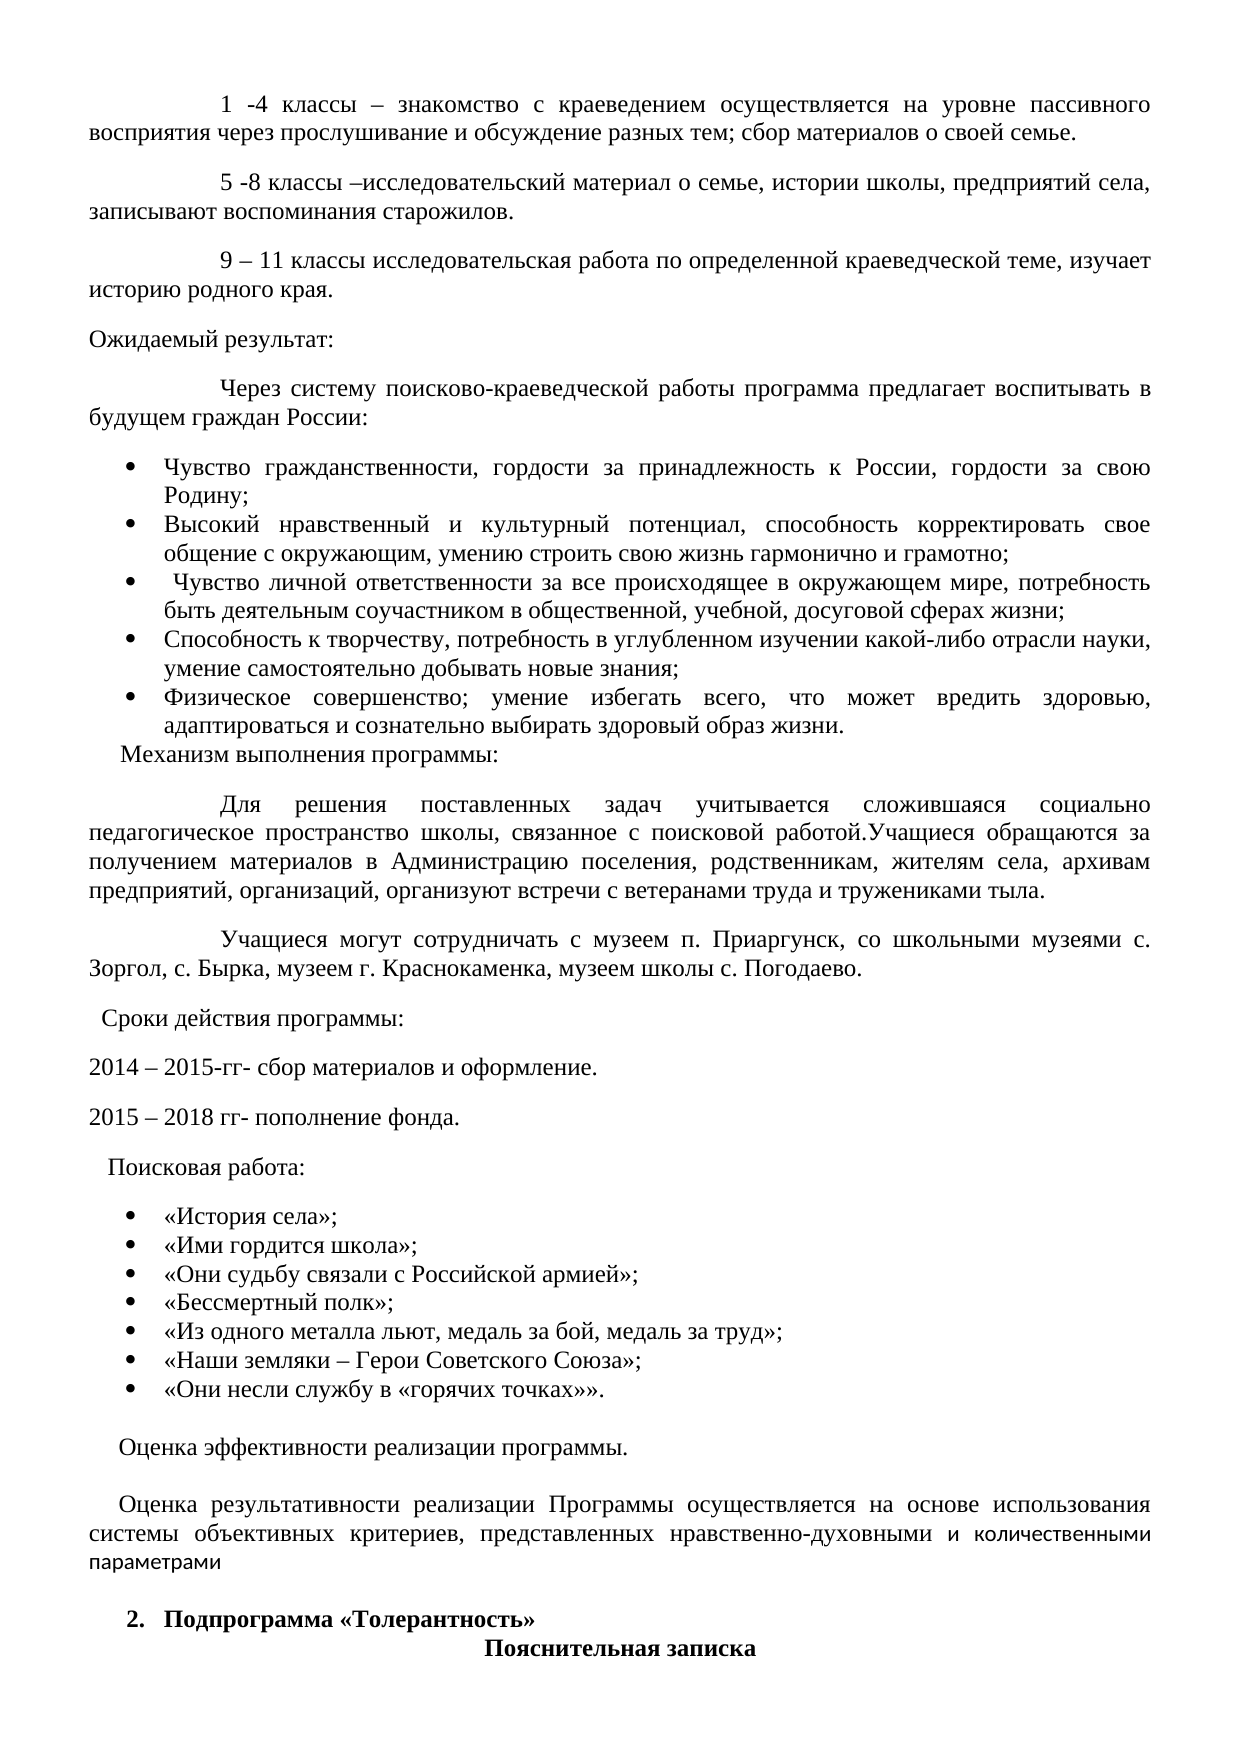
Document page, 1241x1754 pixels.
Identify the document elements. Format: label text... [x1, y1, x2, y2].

text 1 -4 классы – знакомство с краеведением осуществляется на уровне пассивного восприятия через прослушивание и обсуждение разных тем; сбор материалов о своей семье. [89, 89, 1152, 146]
text Пояснительная записка [89, 1633, 1152, 1662]
text Через систему поисково-краеведческой работы программа предлагает воспитывать в будущем граждан России: [89, 373, 1152, 431]
text Для решения поставленных задач учитывается сложившаяся социально педагогическое пространство школы, связанное с поисковой работой.Учащиеся обращаются за получением материалов в Администрацию поселения, родственникам, жителям села, архивам предприятий, организаций, организуют встречи с ветеранами труда и тружениками тыла. [89, 789, 1152, 904]
text 2015 – 2018 гг- пополнение фонда. [89, 1102, 1152, 1131]
list Высокий нравственный и культурный потенциал, способность корректировать свое общение с окружающим, умению строить свою жизнь гармонично и грамотно; [126, 509, 1152, 567]
text 5 -8 классы –исследовательский материал о семье, истории школы, предприятий села, записывают воспоминания старожилов. [89, 167, 1152, 224]
list Чувство личной ответственности за все происходящее в окружающем мире, потребность быть деятельным соучастником в общественной, учебной, досуговой сферах жизни; [126, 567, 1152, 624]
text Ожидаемый результат: [89, 324, 1152, 352]
list «Они судьбу связали с Российской армией»; [126, 1259, 1152, 1287]
text Механизм выполнения программы: [89, 739, 1152, 768]
list Способность к творчеству, потребность в углубленном изучении какой-либо отрасли науки, умение самостоятельно добывать новые знания; [126, 624, 1152, 682]
text 2014 – 2015-гг- сбор материалов и оформление. [89, 1052, 1152, 1081]
list Подпрограмма «Толерантность» [126, 1604, 1152, 1633]
list «Они несли службу в «горячих точках»». [126, 1374, 1152, 1402]
text Сроки действия программы: [89, 1003, 1152, 1032]
list «Из одного металла льют, медаль за бой, медаль за труд»; [126, 1316, 1152, 1345]
list «Бессмертный полк»; [126, 1287, 1152, 1316]
text Поисковая работа: [89, 1152, 1152, 1180]
list «История села»; [126, 1201, 1152, 1230]
list Чувство гражданственности, гордости за принадлежность к России, гордости за свою Родину; [126, 452, 1152, 509]
text Оценка эффективности реализации программы. [89, 1432, 1152, 1460]
list «Наши земляки – Герои Советского Союза»; [126, 1345, 1152, 1374]
text Оценка результативности реализации Программы осуществляется на основе использования системы объективных критериев, представленных нравственно-духовными и количественными параметрами [89, 1489, 1152, 1575]
text 9 – 11 классы исследовательская работа по определенной краеведческой теме, изучает историю родного края. [89, 245, 1152, 303]
text Учащиеся могут сотрудничать с музеем п. Приаргунск, со школьными музеями с. Зоргол, с. Бырка, музеем г. Краснокаменка, музеем школы с. Погодаево. [89, 924, 1152, 982]
list Физическое совершенство; умение избегать всего, что может вредить здоровью, адаптироваться и сознательно выбирать здоровый образ жизни. [126, 682, 1152, 739]
list «Ими гордится школа»; [126, 1230, 1152, 1259]
